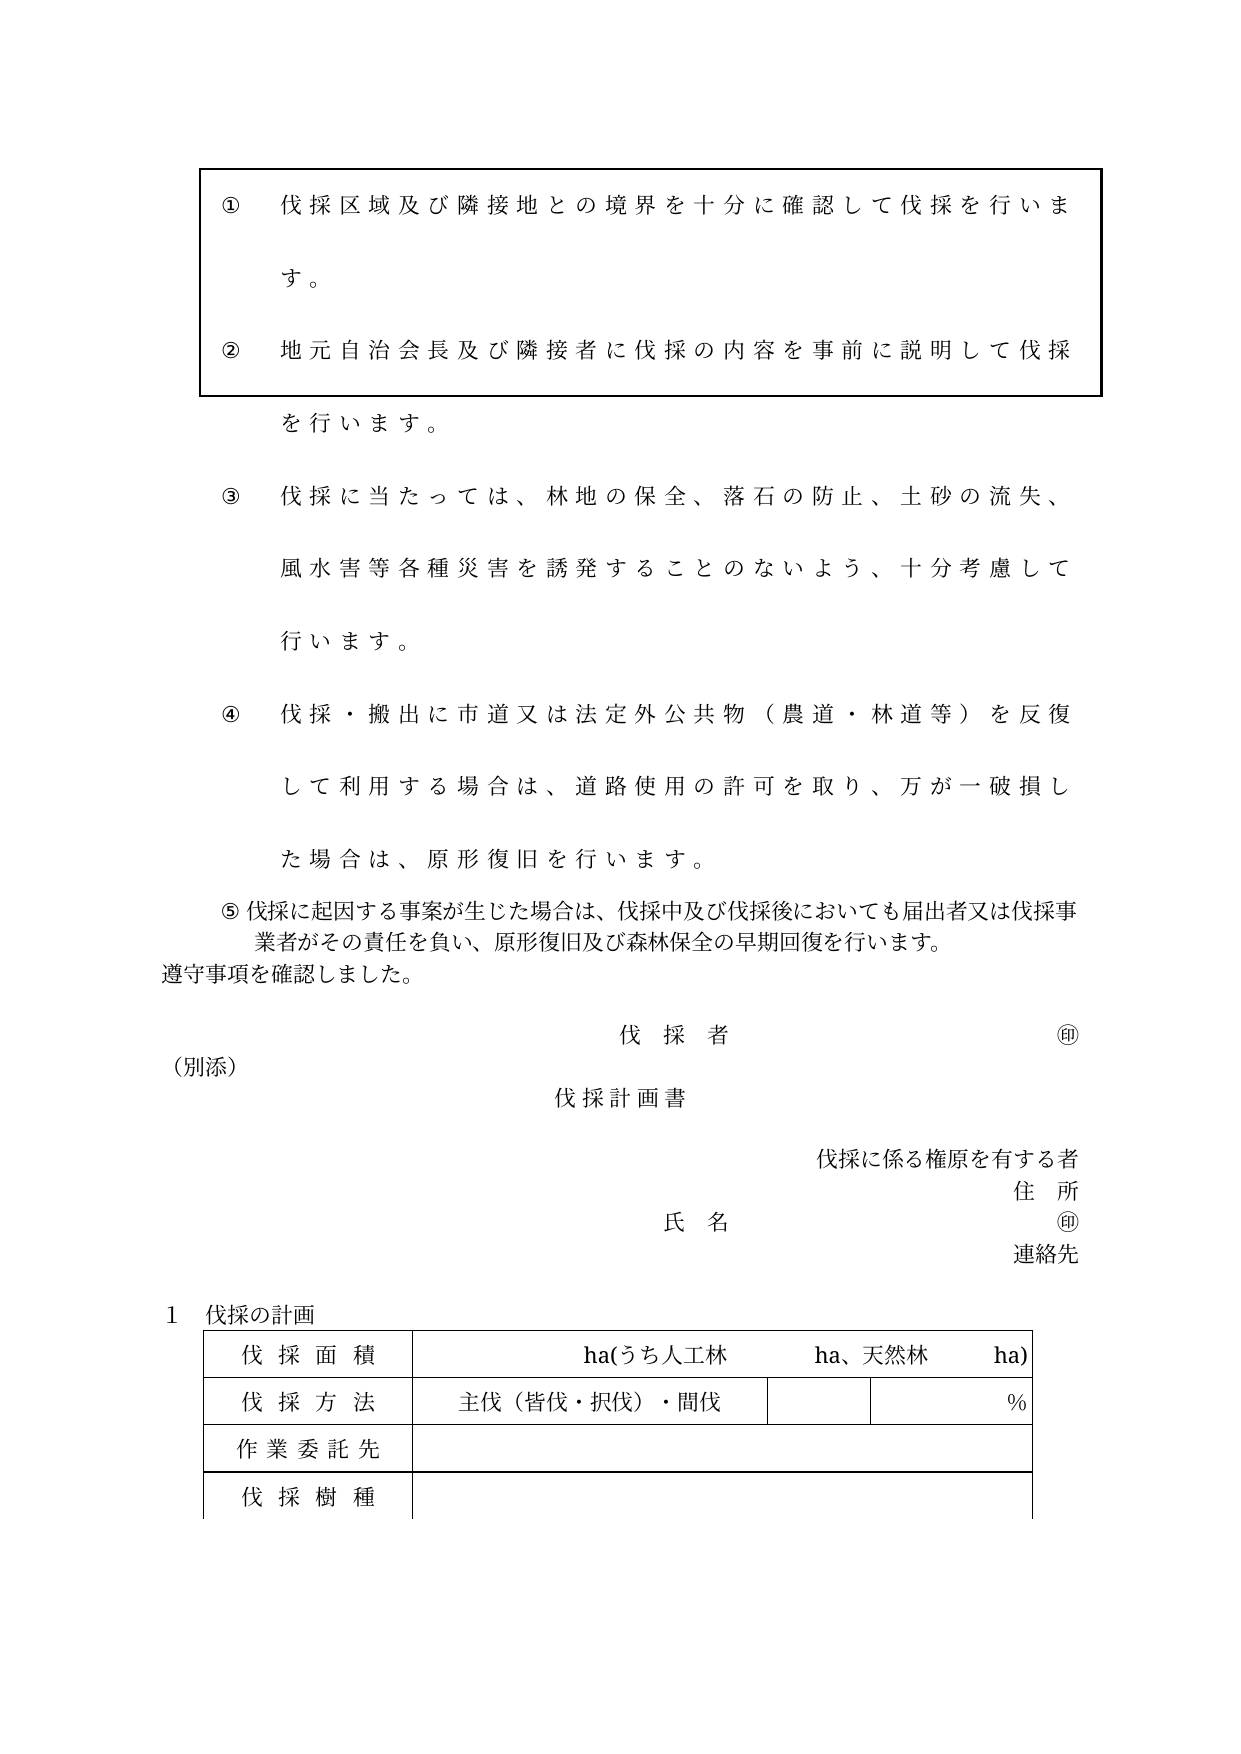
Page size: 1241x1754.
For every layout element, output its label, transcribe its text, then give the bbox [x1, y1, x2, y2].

table_header ha(うち人工林 ha、天然林 ha) [413, 1331, 1032, 1377]
table_cell [413, 1473, 1032, 1519]
text （別添） [162, 1050, 1079, 1081]
text 伐 採 者 ㊞ [162, 1018, 1079, 1050]
text 氏 名 ㊞ [162, 1205, 1079, 1237]
text １ 伐採の計画 [162, 1298, 1079, 1329]
table_cell 伐採方法 [204, 1378, 412, 1424]
text 連絡先 [162, 1237, 1079, 1268]
text 遵守事項を確認しました。 [162, 957, 1079, 988]
text 伐採に係る権原を有する者 [162, 1142, 1079, 1174]
table_cell 伐採樹種 [204, 1473, 412, 1519]
list 伐採区域及び隣接地との境界を十分に確認して伐採を行います。 [220, 170, 1079, 313]
list 地元自治会長及び隣接者に伐採の内容を事前に説明して伐採を行います。 [220, 313, 1079, 395]
table_cell [413, 1425, 1032, 1471]
table_cell ％ [871, 1378, 1032, 1424]
list 伐採に当たっては、林地の保全、落石の防止、土砂の流失、風水害等各種災害を誘発することのないよう、十分考慮して行います。 [220, 458, 1079, 676]
list 伐採・搬出に市道又は法定外公共物（農道・林道等）を反復して利用する場合は、道路使用の許可を取り、万が一破損した場合は、原形復旧を行います。 [220, 676, 1079, 894]
text 伐 採 計 画 書 [162, 1081, 1079, 1113]
text 住 所 [162, 1174, 1079, 1205]
list 地元自治会長及び隣接者に伐採の内容を事前に説明して伐採を行います。 [220, 397, 1079, 458]
table_cell [768, 1378, 870, 1424]
table_header 伐採面積 [204, 1331, 412, 1377]
table_cell 主伐（皆伐・択伐）・間伐 [413, 1378, 767, 1424]
table_cell 作業委託先 [204, 1425, 412, 1471]
text ⑤ 伐採に起因する事案が生じた場合は、伐採中及び伐採後においても届出者又は伐採事業者がその責任を負い、原形復旧及び森林保全の早期回復を行います。 [220, 894, 1079, 957]
